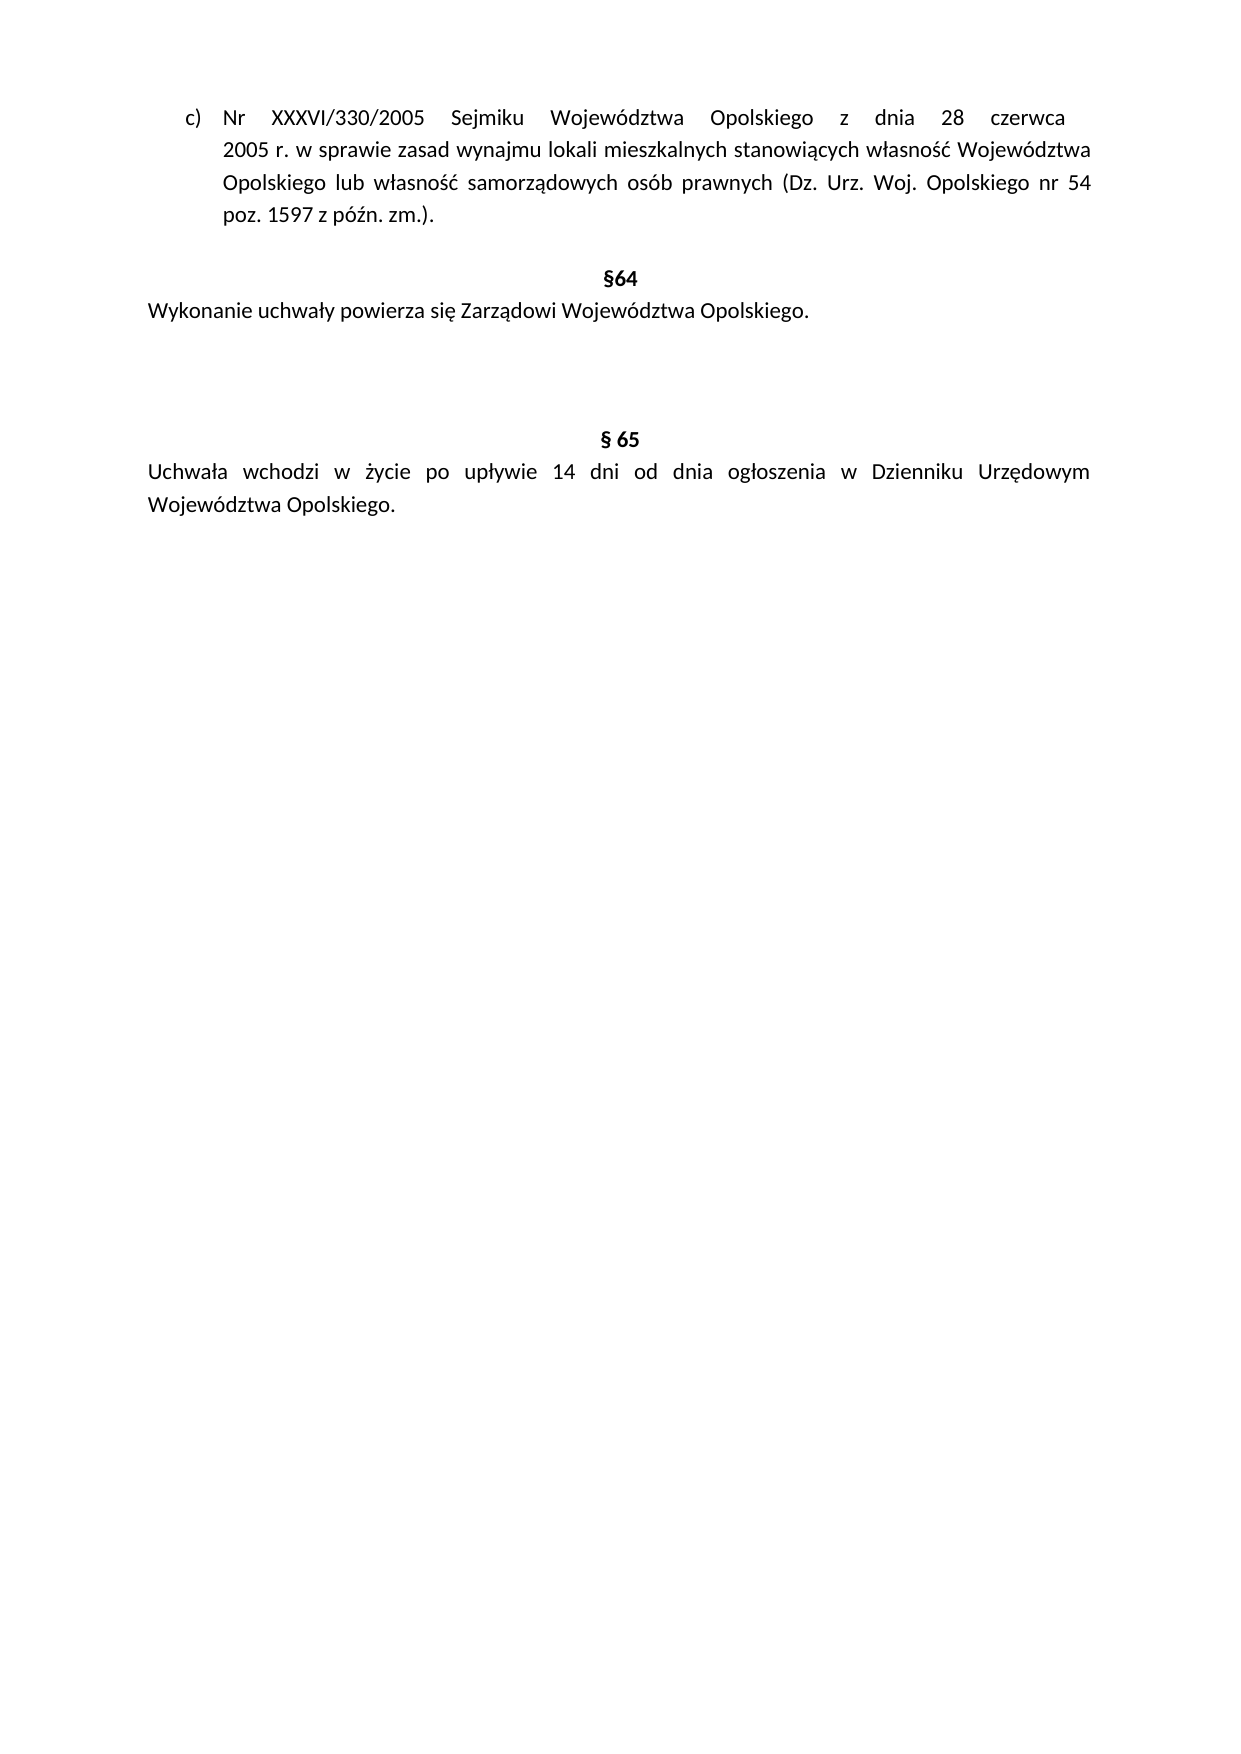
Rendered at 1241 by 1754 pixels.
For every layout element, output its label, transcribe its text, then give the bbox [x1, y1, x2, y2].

text Uchwała wchodzi w życie po upływie 14 dni od dnia ogłoszenia w Dzienniku Urzędowym Województwa Opolskiego. [148, 457, 1093, 518]
text Wykonanie uchwały powierza się Zarządowi Województwa Opolskiego. [148, 297, 1093, 324]
text § 65 [148, 425, 1093, 453]
list Nr XXXVI/330/2005 Sejmiku Województwa Opolskiego z dnia 28 czerwca 2005 r. w sprawie zasad wynajmu lokali mieszkalnych stanowiących własność Województwa Opolskiego lub własność samorządowych osób prawnych (Dz. Urz. Woj. Opolskiego nr 54 poz. 1597 z późn. zm.). [185, 103, 1093, 228]
text §64 [148, 264, 1093, 292]
